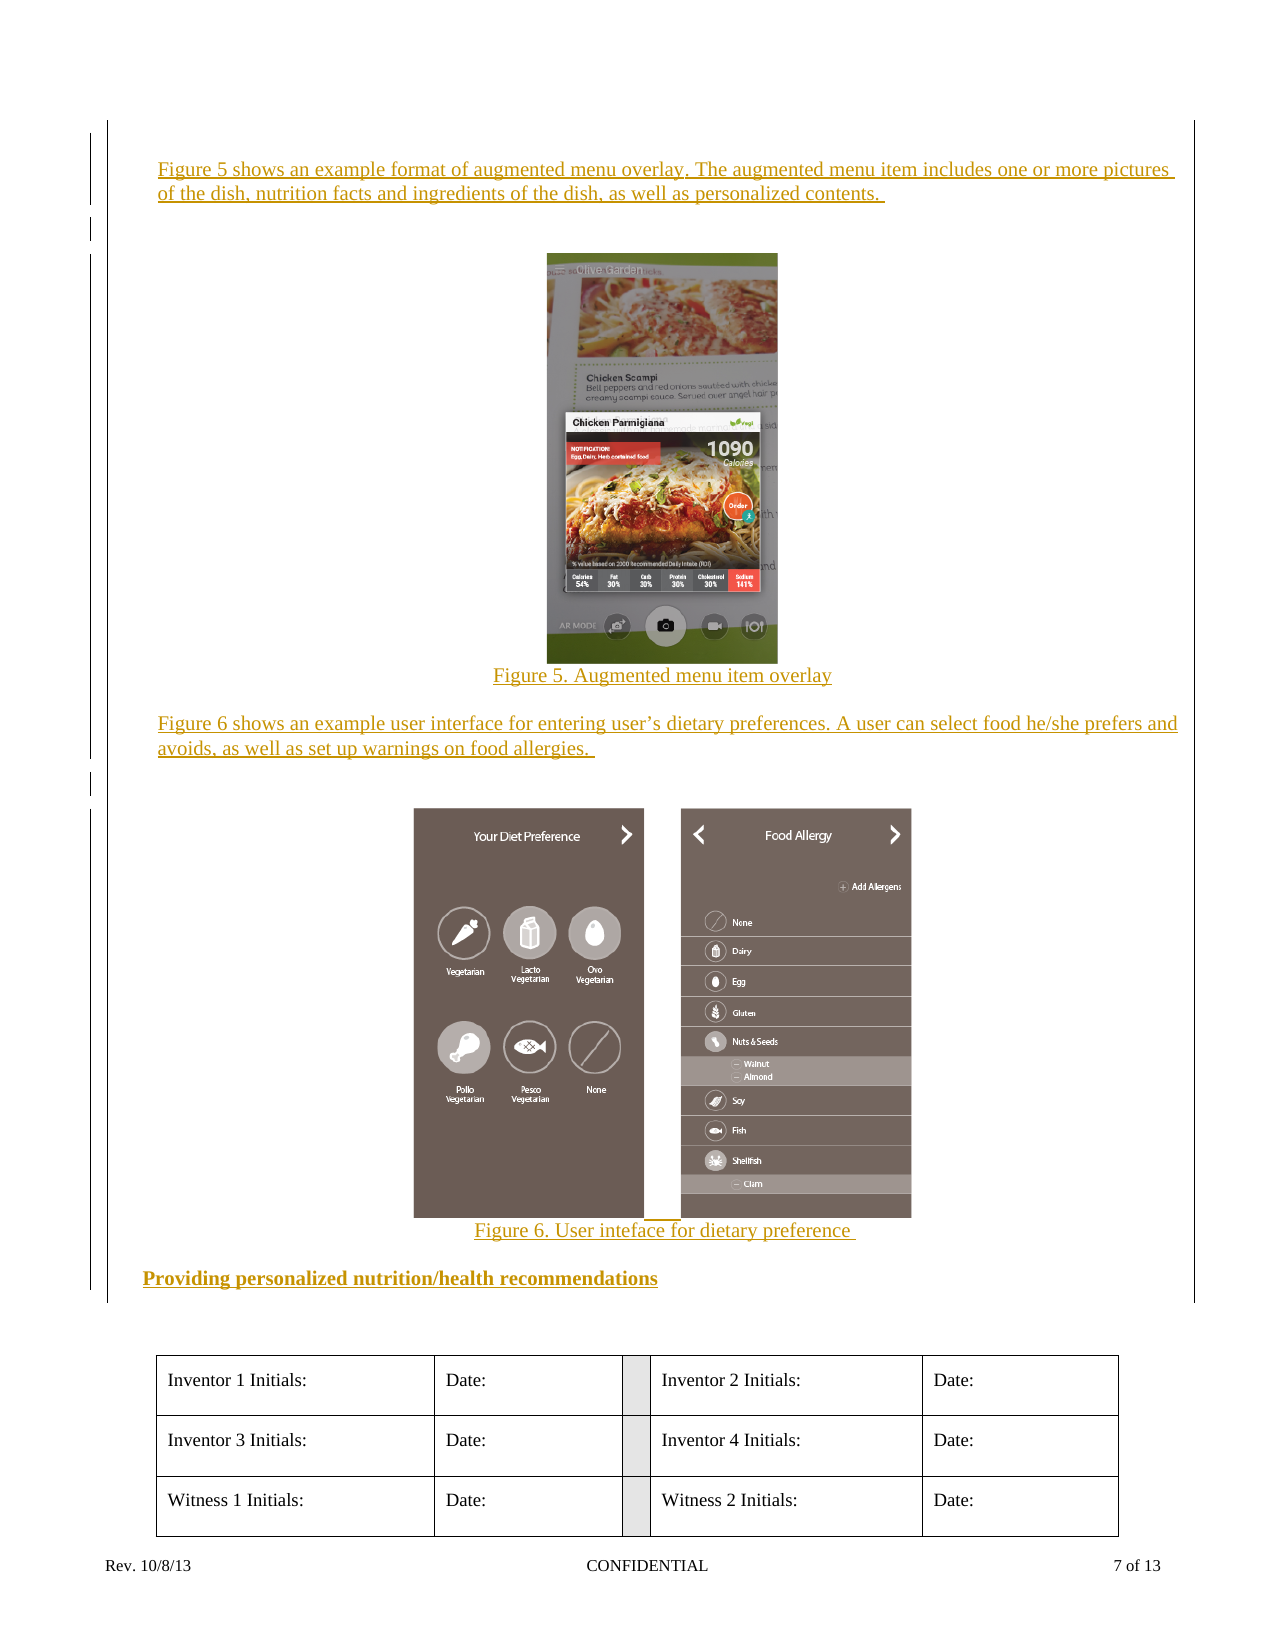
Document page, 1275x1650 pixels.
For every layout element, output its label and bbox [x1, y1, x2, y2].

picture [413, 808, 645, 1218]
picture [680, 808, 912, 1218]
picture [546, 253, 778, 664]
table_cell [108, 121, 1194, 1302]
